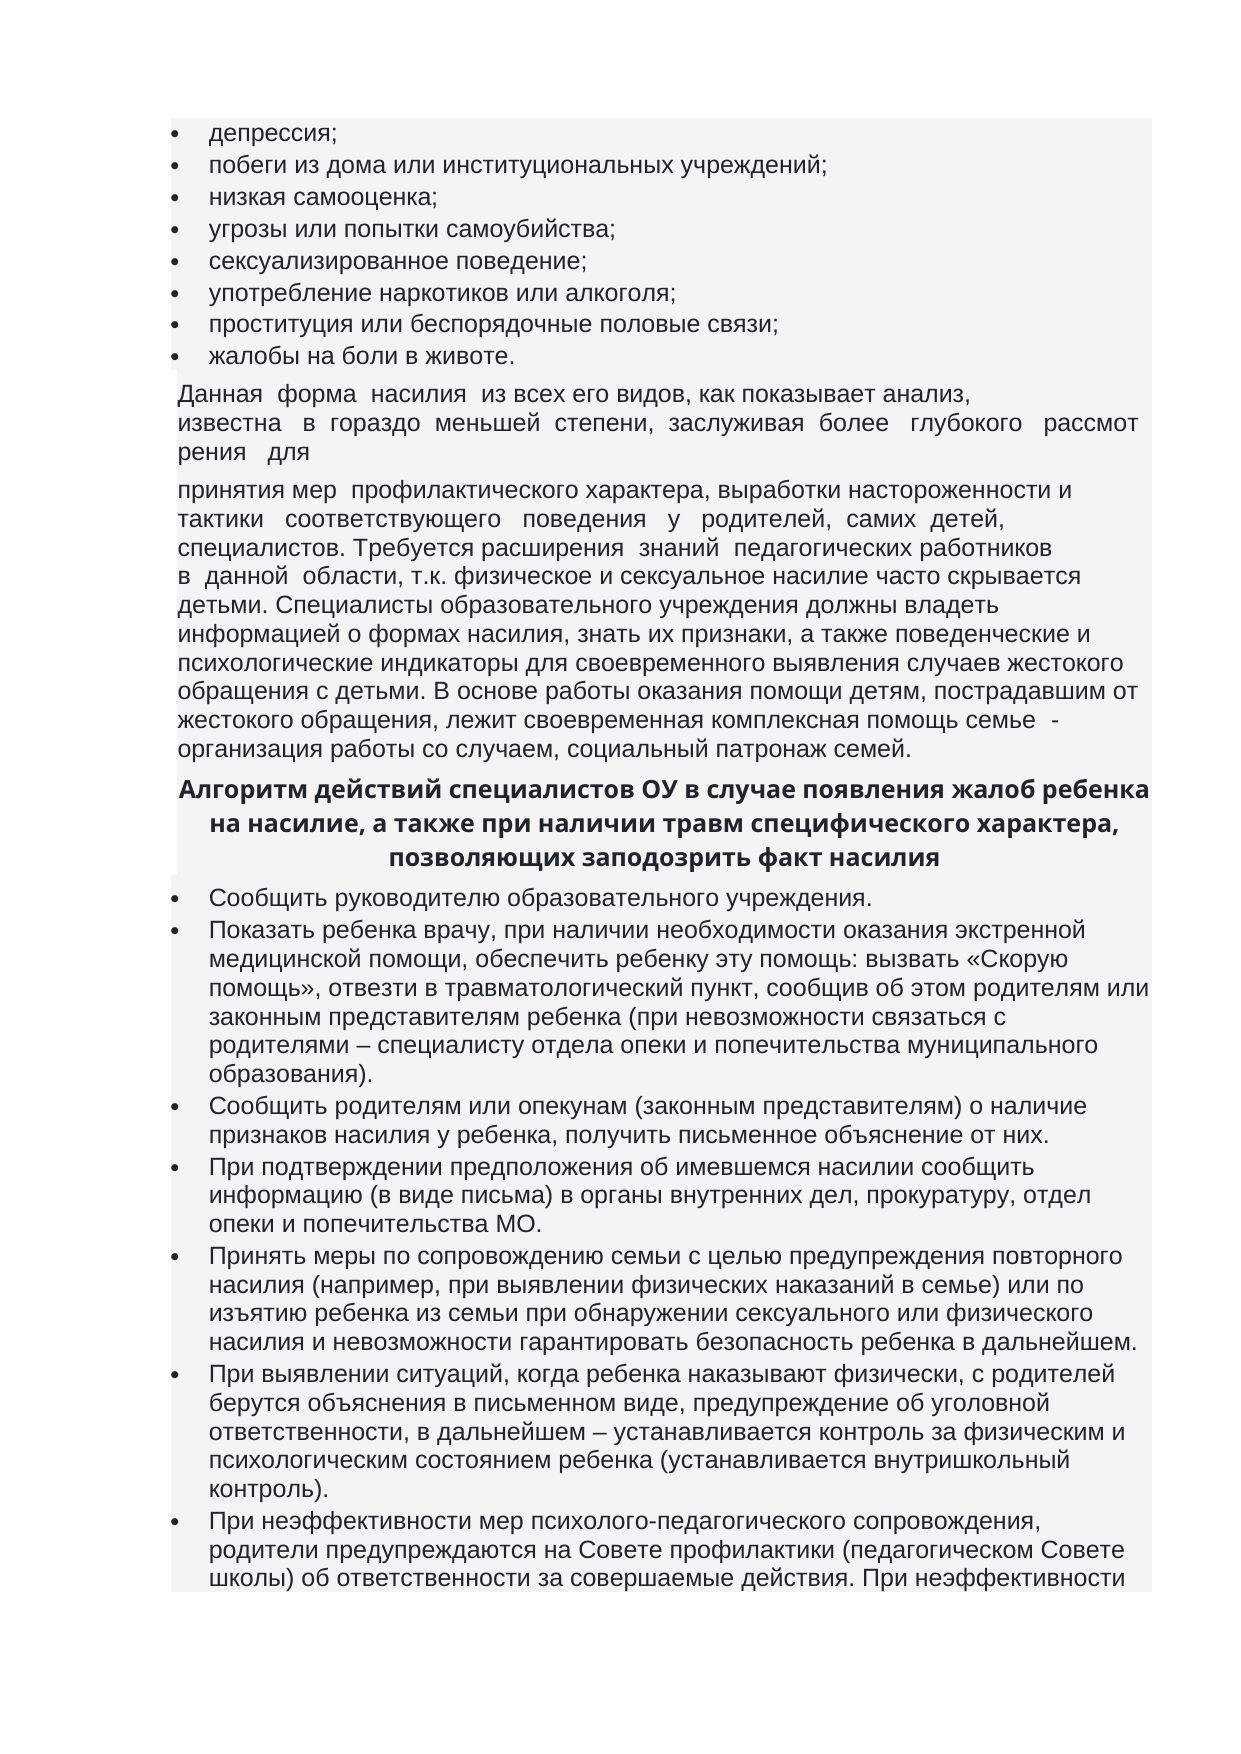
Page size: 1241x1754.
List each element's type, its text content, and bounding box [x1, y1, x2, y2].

text Алгоритм действий специалистов ОУ в случае появления жалоб ребенка на насилие, а также при наличии травм специфического характера, позволяющих заподозрить факт насилия [177, 772, 1152, 874]
list низкая самооценка; [171, 182, 1152, 211]
list При подтверждении предположения об имевшемся насилии сообщить информацию (в виде письма) в органы внутренних дел, прокуратуру, отдел опеки и попечительства МО. [171, 1152, 1152, 1238]
text Данная форма насилия из всех его видов, как показывает анализ, известна в гораздо меньшей степени, заслуживая более глубокого рассмотрения для [177, 379, 1152, 466]
list проституция или беспорядочные половые связи; [171, 309, 1152, 338]
list депрессия; [171, 118, 1152, 147]
text принятия мер профилактического характера, выработки настороженности и тактики соответствующего поведения у родителей, самих детей, специалистов. Требуется расширения знаний педагогических работников в данной области, т.к. физическое и сексуальное насилие часто скрывается детьми. Специалисты образовательного учреждения должны владеть информацией о формах насилия, знать их признаки, а также поведенческие и психологические индикаторы для своевременного выявления случаев жестокого обращения с детьми. В основе работы оказания помощи детям, пострадавшим от жестокого обращения, лежит своевременная комплексная помощь семье - организация работы со случаем, социальный патронаж семей. [177, 475, 1152, 762]
list употребление наркотиков или алкоголя; [171, 277, 1152, 306]
list Сообщить родителям или опекунам (законным представителям) о наличие признаков насилия у ребенка, получить письменное объяснение от них. [171, 1091, 1152, 1148]
list При выявлении ситуаций, когда ребенка наказывают физически, с родителей берутся объяснения в письменном виде, предупреждение об уголовной ответственности, в дальнейшем – устанавливается контроль за физическим и психологическим состоянием ребенка (устанавливается внутришкольный контроль). [171, 1359, 1152, 1503]
list Показать ребенка врачу, при наличии необходимости оказания экстренной медицинской помощи, обеспечить ребенку эту помощь: вызвать «Скорую помощь», отвезти в травматологический пункт, сообщив об этом родителям или законным представителям ребенка (при невозможности связаться с родителями – специалисту отдела опеки и попечительства муниципального образования). [171, 915, 1152, 1088]
list жалобы на боли в животе. [171, 341, 1152, 370]
list побеги из дома или институциональных учреждений; [171, 150, 1152, 179]
list Сообщить руководителю образовательного учреждения. [171, 883, 1152, 912]
list угрозы или попытки самоубийства; [171, 214, 1152, 242]
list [171, 1506, 1152, 1592]
list Принять меры по сопровождению семьи с целью предупреждения повторного насилия (например, при выявлении физических наказаний в семье) или по изъятию ребенка из семьи при обнаружении сексуального или физического насилия и невозможности гарантировать безопасность ребенка в дальнейшем. [171, 1241, 1152, 1356]
list сексуализированное поведение; [171, 246, 1152, 274]
